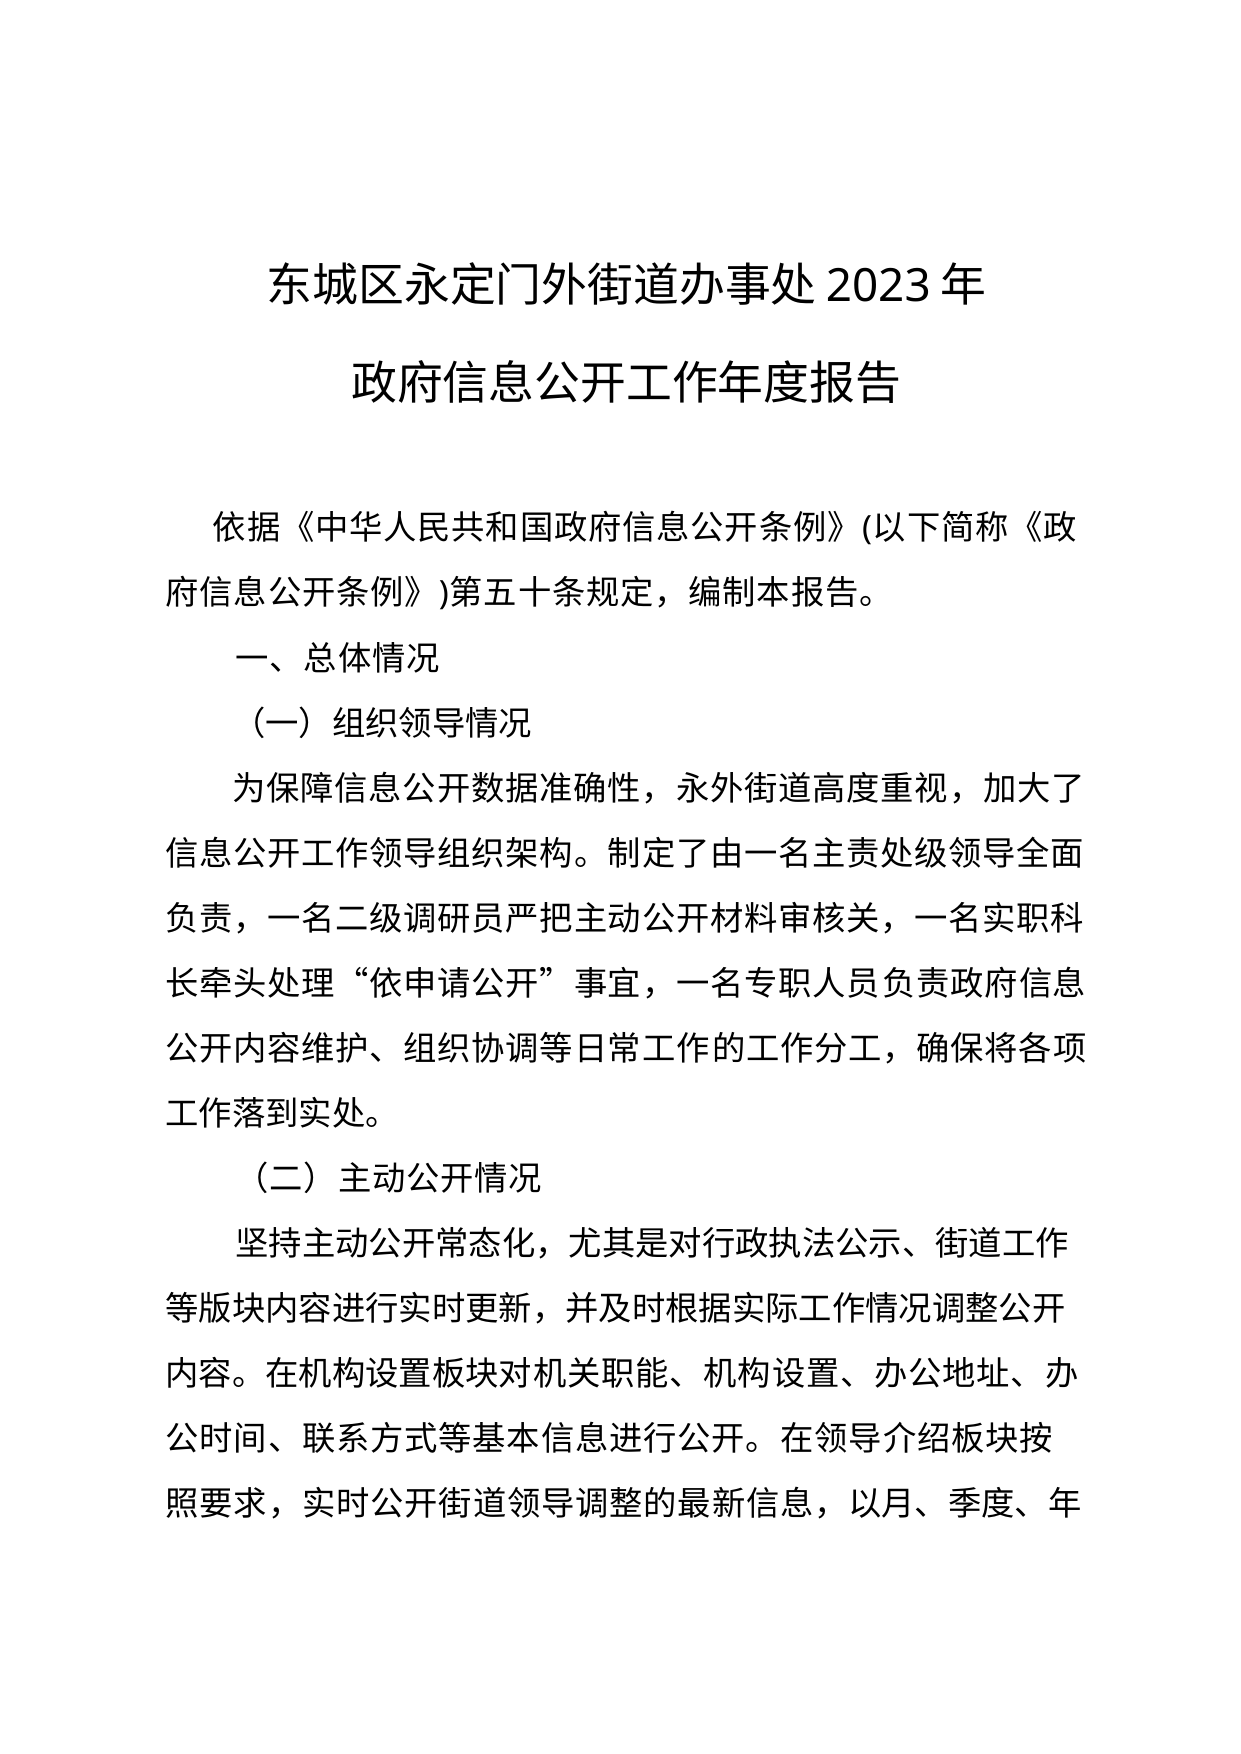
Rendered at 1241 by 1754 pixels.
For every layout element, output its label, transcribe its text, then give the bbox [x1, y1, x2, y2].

text 依据《中华人民共和国政府信息公开条例》(以下简称《政府信息公开条例》)第五十条规定，编制本报告。 [165, 493, 1087, 623]
text 东城区永定门外街道办事处2023年 [165, 233, 1087, 330]
list （二）主动公开情况 [235, 1143, 1087, 1208]
text （一）组织领导情况 [165, 688, 1087, 753]
text 一、总体情况 [165, 623, 1087, 688]
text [165, 1208, 1087, 1533]
text 为保障信息公开数据准确性，永外街道高度重视，加大了信息公开工作领导组织架构。制定了由一名主责处级领导全面负责，一名二级调研员严把主动公开材料审核关，一名实职科长牵头处理“依申请公开”事宜，一名专职人员负责政府信息公开内容维护、组织协调等日常工作的工作分工，确保将各项工作落到实处。 [165, 753, 1087, 1143]
text 政府信息公开工作年度报告 [165, 330, 1087, 428]
